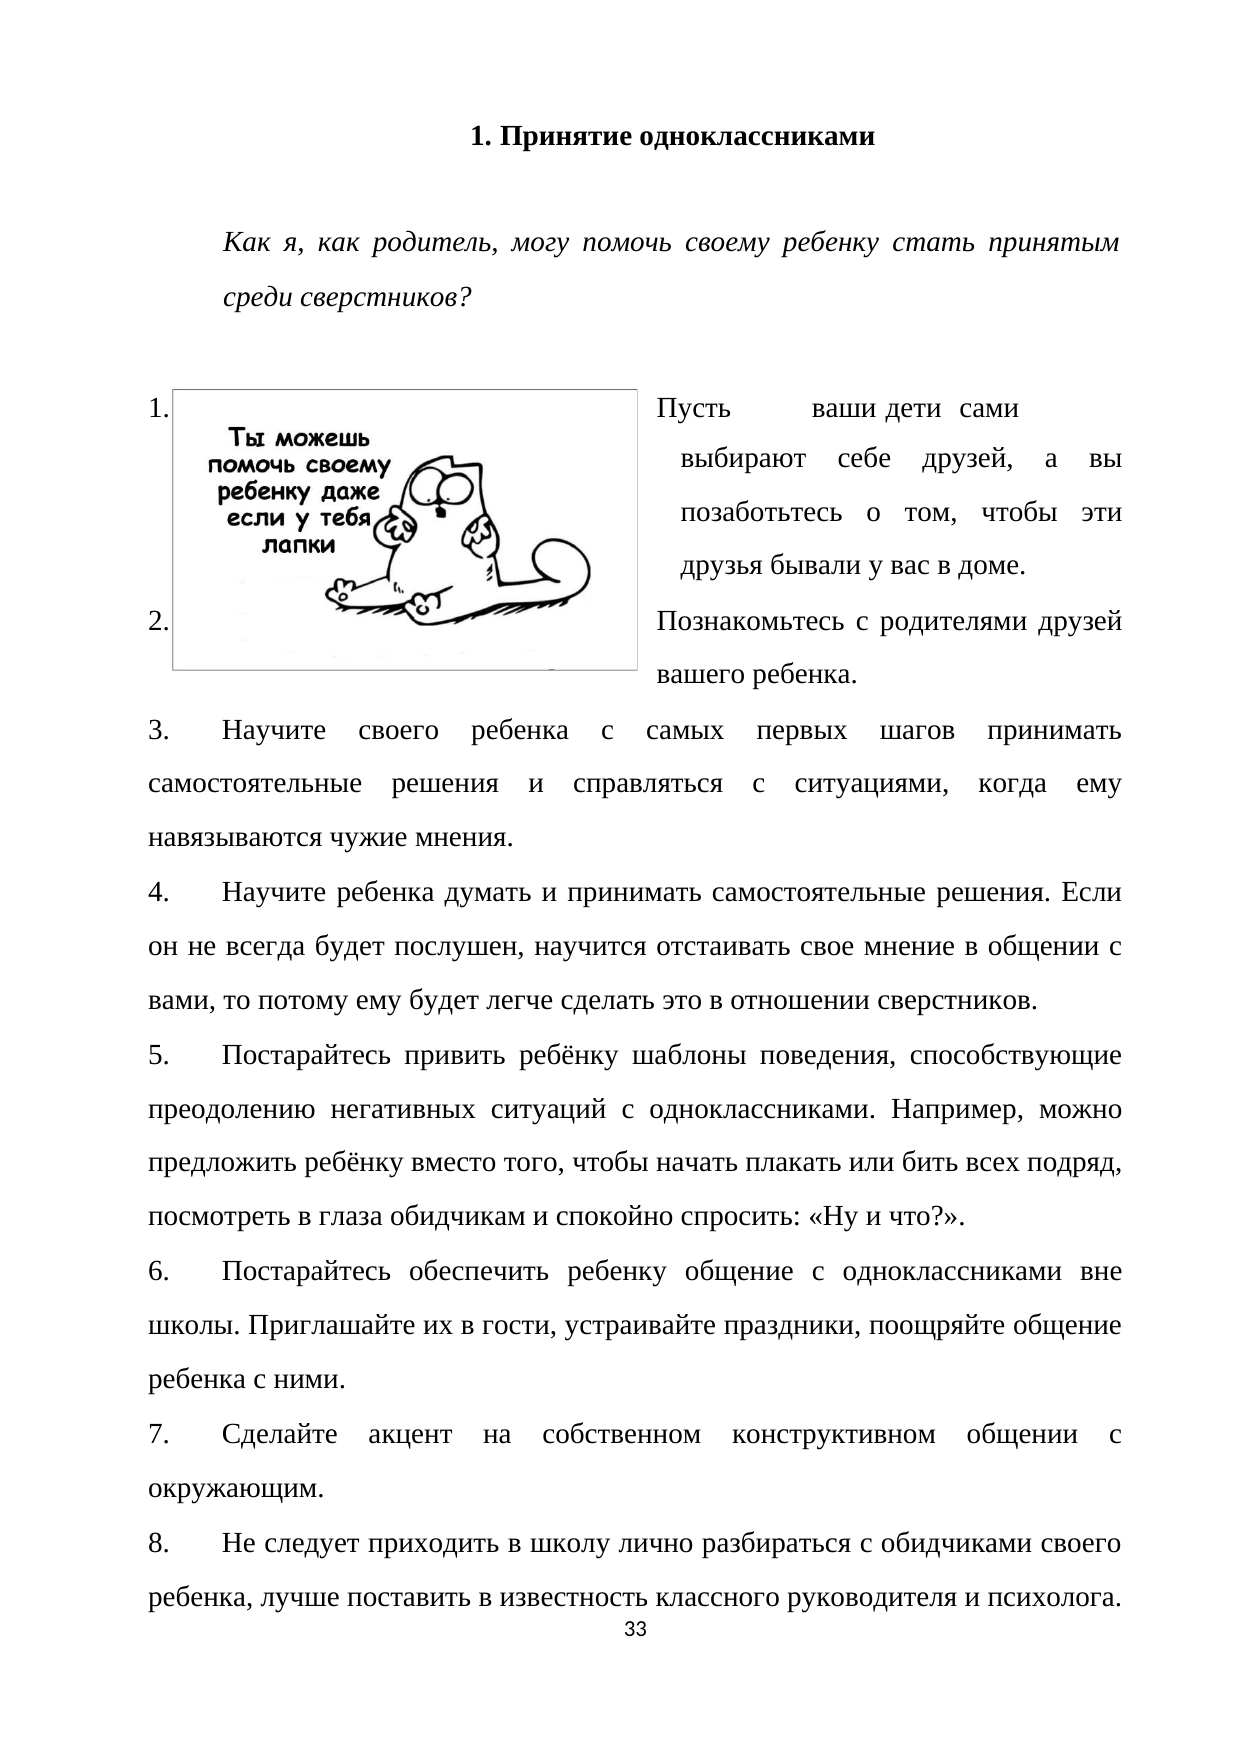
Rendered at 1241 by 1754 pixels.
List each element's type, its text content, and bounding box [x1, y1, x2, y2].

list Пусть ваши дети сами [638, 390, 1123, 423]
list Постарайтесь обеспечить ребенку общение с одноклассниками вне школы. Приглашайте их в гости, устраивайте праздники, поощряйте общение ребенка с ними. [148, 1253, 1123, 1394]
subtitle 1. Принятие одноклассниками [222, 118, 1123, 152]
list Познакомьтесь с родителями друзей вашего ребенка. [148, 603, 1123, 690]
text Как я, как родитель, могу помочь своему ребенку стать принятым среди сверстников? [223, 224, 1123, 313]
list Не следует приходить в школу лично разбираться с обидчиками своего ребенка, лучше поставить в известность классного руководителя и психолога. [148, 1525, 1123, 1612]
list Научите ребенка думать и принимать самостоятельные решения. Если он не всегда будет послушен, научится отстаивать свое мнение в общении с вами, то потому ему будет легче сделать это в отношении сверстников. [148, 874, 1123, 1015]
list Постарайтесь привить ребёнку шаблоны поведения, способствующие преодолению негативных ситуаций с одноклассниками. Например, можно предложить ребёнку вместо того, чтобы начать плакать или бить всех подряд, посмотреть в глаза обидчикам и спокойно спросить: «Ну и что?». [148, 1037, 1123, 1232]
list Сделайте акцент на собственном конструктивном общении с окружающим. [148, 1416, 1123, 1503]
list Научите своего ребенка с самых первых шагов принимать самостоятельные решения и справляться с ситуациями, когда ему навязываются чужие мнения. [148, 712, 1123, 853]
text выбирают себе друзей, а вы позаботьтесь о том, чтобы эти друзья бывали у вас в доме. [638, 440, 1123, 581]
picture [171, 386, 638, 672]
